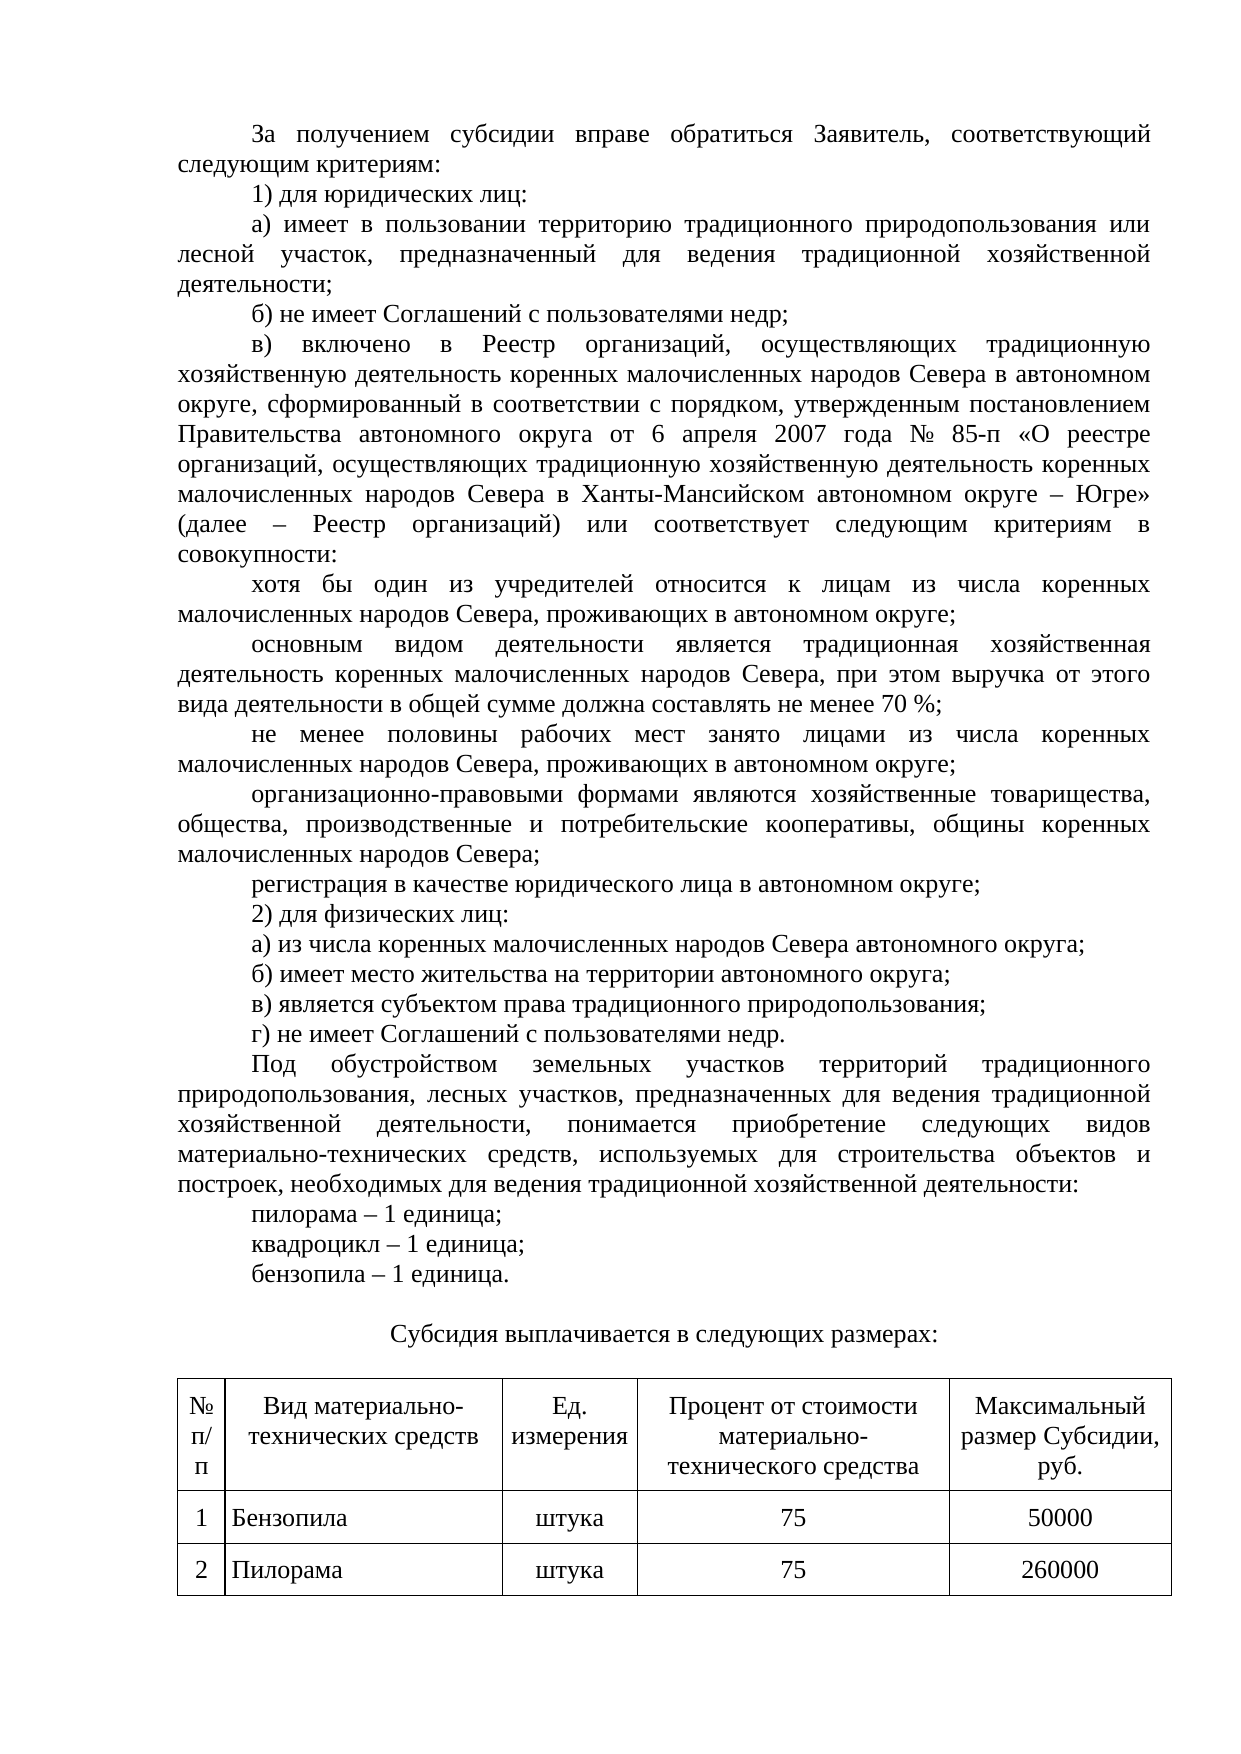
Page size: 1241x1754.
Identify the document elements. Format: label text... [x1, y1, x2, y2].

text За получением субсидии вправе обратиться Заявитель, соответствующий следующим критериям: [177, 118, 1152, 178]
text бензопила – 1 единица. [177, 1258, 1152, 1288]
text б) имеет место жительства на территории автономного округа; [177, 958, 1152, 988]
table_cell 75 [638, 1491, 949, 1543]
text в) является субъектом права традиционного природопользования; [177, 988, 1152, 1018]
text регистрация в качестве юридического лица в автономном округе; [177, 868, 1152, 898]
text квадроцикл – 1 единица; [177, 1228, 1152, 1258]
table_header Вид материально-технических средств [226, 1379, 502, 1490]
text Субсидия выплачивается в следующих размерах: [177, 1318, 1152, 1348]
text в) включено в Реестр организаций, осуществляющих традиционную хозяйственную деятельность коренных малочисленных народов Севера в автономном округе, сформированный в соответствии с порядком, утвержденным постановлением Правительства автономного округа от 6 апреля 2007 года № 85-п «О реестре организаций, осуществляющих традиционную хозяйственную деятельность коренных малочисленных народов Севера в Ханты-Мансийском автономном округе – Югре» (далее – Реестр организаций) или соответствует следующим критериям в совокупности: [177, 328, 1152, 568]
table_header Процент от стоимости материально-технического средства [638, 1379, 949, 1490]
table_cell штука [503, 1544, 637, 1595]
table_cell Пилорама [226, 1544, 502, 1595]
text организационно-правовыми формами являются хозяйственные товарищества, общества, производственные и потребительские кооперативы, общины коренных малочисленных народов Севера; [177, 778, 1152, 868]
table_cell штука [503, 1491, 637, 1543]
table_cell 50000 [950, 1491, 1171, 1543]
table_cell 75 [638, 1544, 949, 1595]
table_header Максимальный размер Субсидии, руб. [950, 1379, 1171, 1490]
text а) из числа коренных малочисленных народов Севера автономного округа; [177, 928, 1152, 958]
text хотя бы один из учредителей относится к лицам из числа коренных малочисленных народов Севера, проживающих в автономном округе; [177, 568, 1152, 628]
table_header Ед. измерения [503, 1379, 637, 1490]
text пилорама – 1 единица; [177, 1198, 1152, 1228]
text г) не имеет Соглашений с пользователями недр. [177, 1018, 1152, 1048]
text 2) для физических лиц: [177, 898, 1152, 928]
text 1) для юридических лиц: [177, 178, 1152, 208]
text не менее половины рабочих мест занято лицами из числа коренных малочисленных народов Севера, проживающих в автономном округе; [177, 718, 1152, 778]
table_cell 2 [178, 1544, 224, 1595]
text б) не имеет Соглашений с пользователями недр; [177, 298, 1152, 328]
text основным видом деятельности является традиционная хозяйственная деятельность коренных малочисленных народов Севера, при этом выручка от этого вида деятельности в общей сумме должна составлять не менее 70 %; [177, 628, 1152, 718]
text а) имеет в пользовании территорию традиционного природопользования или лесной участок, предназначенный для ведения традиционной хозяйственной деятельности; [177, 208, 1152, 298]
table_cell 1 [178, 1491, 224, 1543]
table_cell 260000 [950, 1544, 1171, 1595]
text Под обустройством земельных участков территорий традиционного природопользования, лесных участков, предназначенных для ведения традиционной хозяйственной деятельности, понимается приобретение следующих видов материально-технических средств, используемых для строительства объектов и построек, необходимых для ведения традиционной хозяйственной деятельности: [177, 1048, 1152, 1198]
table_header № п/п [178, 1379, 224, 1490]
table_cell Бензопила [226, 1491, 502, 1543]
